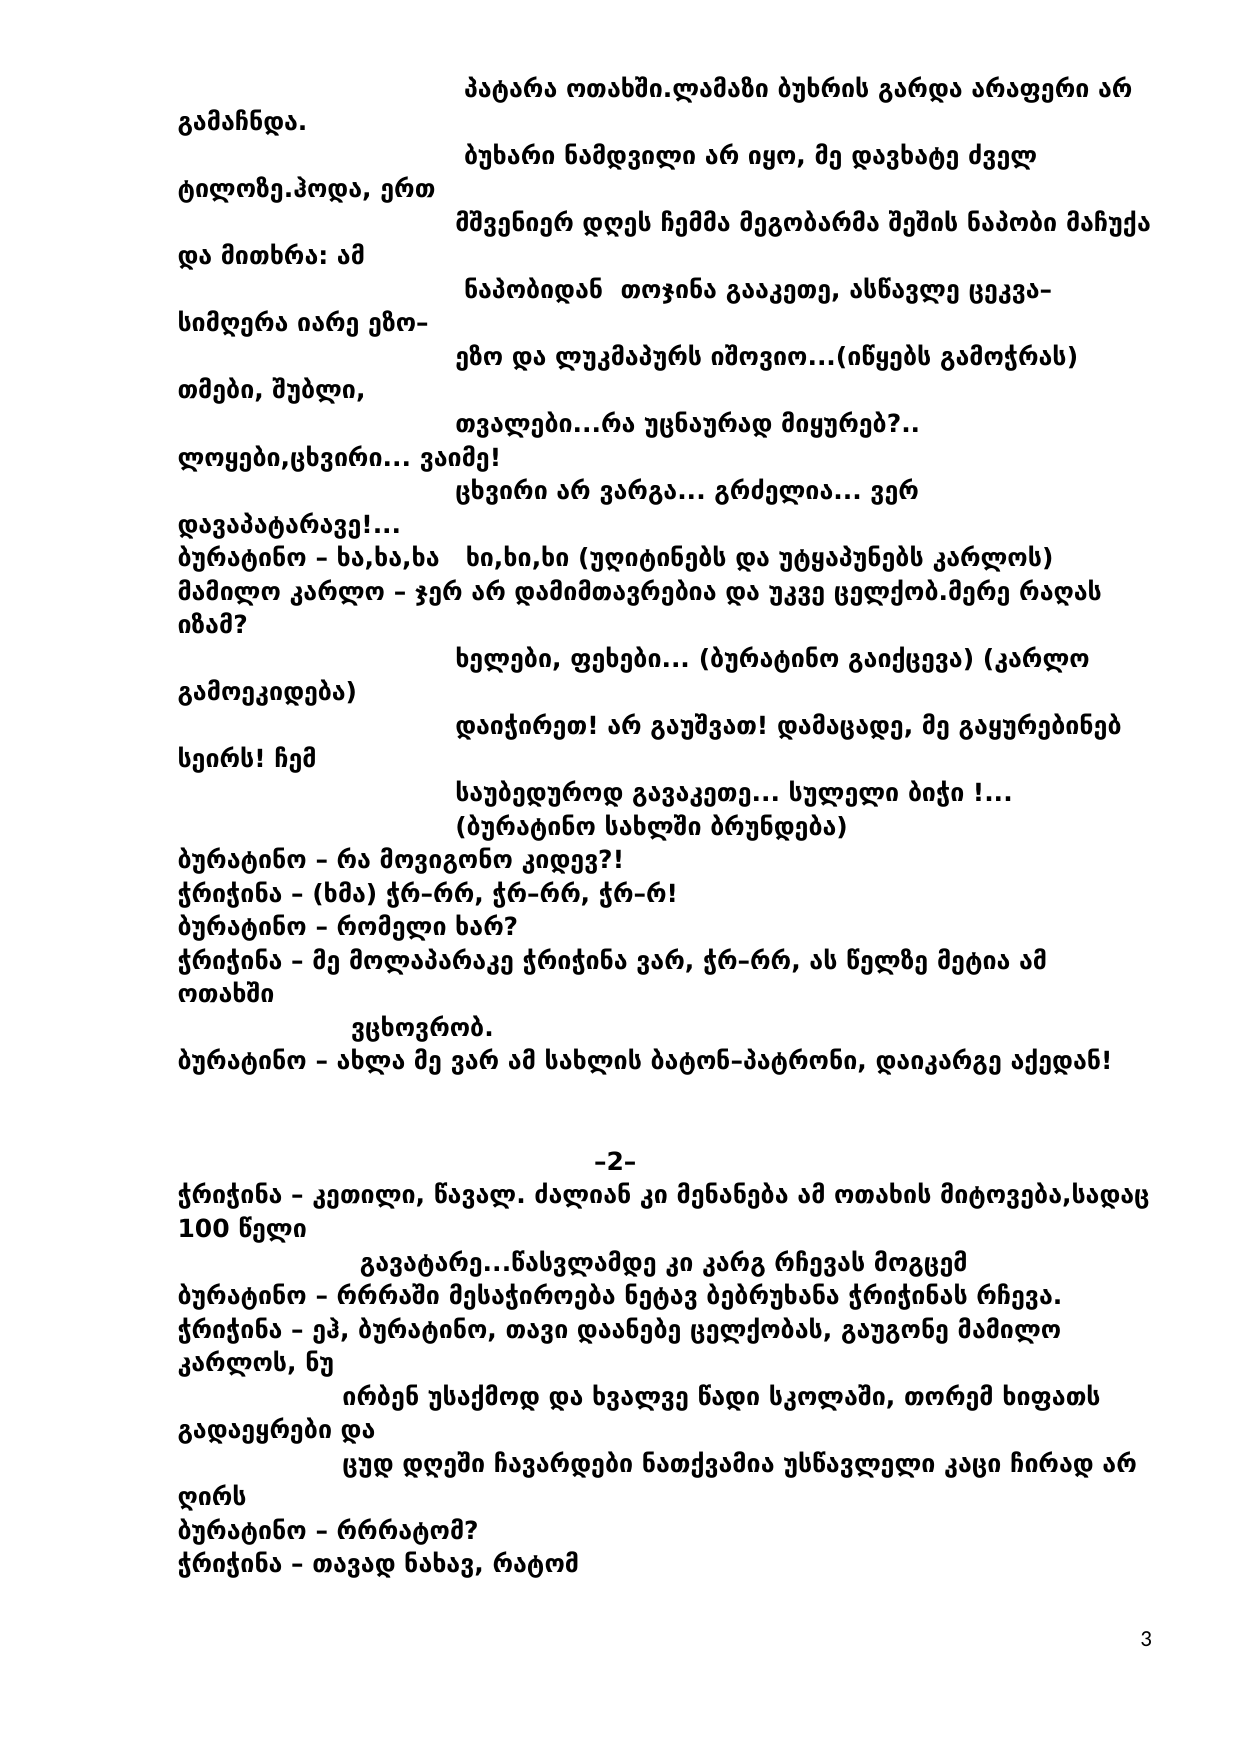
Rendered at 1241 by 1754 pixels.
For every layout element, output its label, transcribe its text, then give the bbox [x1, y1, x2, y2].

text ირბენ უსაქმოდ და ხვალვე წადი სკოლაში, თორემ ხიფათს გადაეყრები და [177, 1382, 1152, 1445]
text ცხვირი არ ვარგა... გრძელია... ვერ დავაპატარავე!... [177, 476, 1152, 539]
text ნაპობიდან თოჯინა გააკეთე, ასწავლე ცეკვა–სიმღერა იარე ეზო– [177, 275, 1152, 338]
text ჭრიჭინა – ეჰ, ბურატინო, თავი დაანებე ცელქობას, გაუგონე მამილო კარლოს, ნუ [177, 1315, 1152, 1378]
text ცუდ დღეში ჩავარდები ნათქვამია უსწავლელი კაცი ჩირად არ ღირს [177, 1449, 1152, 1512]
text ბურატინო – ახლა მე ვარ ამ სახლის ბატონ–პატრონი, დაიკარგე აქედან! [177, 1047, 1152, 1076]
text მშვენიერ დღეს ჩემმა მეგობარმა შეშის ნაპობი მაჩუქა და მითხრა: ამ [177, 208, 1152, 271]
text მამილო კარლო – ჯერ არ დამიმთავრებია და უკვე ცელქობ.მერე რაღას იზამ? [177, 577, 1152, 640]
text ბურატინო – რრრატომ? [177, 1516, 1152, 1545]
text ჭრიჭინა – მე მოლაპარაკე ჭრიჭინა ვარ, ჭრ–რრ, ას წელზე მეტია ამ ოთახში [177, 946, 1152, 1009]
text (ბურატინო სახლში ბრუნდება) [177, 812, 1152, 841]
text ხელები, ფეხები... (ბურატინო გაიქცევა) (კარლო გამოეკიდება) [177, 644, 1152, 707]
text ჭრიჭინა – თავად ნახავ, რატომ [177, 1550, 1152, 1579]
text გავატარე...წასვლამდე კი კარგ რჩევას მოგცემ [177, 1248, 1152, 1277]
text თვალები...რა უცნაურად მიყურებ?.. ლოყები,ცხვირი... ვაიმე! [177, 409, 1152, 472]
text დაიჭირეთ! არ გაუშვათ! დამაცადე, მე გაყურებინებ სეირს! ჩემ [177, 711, 1152, 774]
text საუბედუროდ გავაკეთე... სულელი ბიჭი !... [177, 778, 1152, 807]
text ვცხოვრობ. [177, 1013, 1152, 1042]
text ჭრიჭინა – კეთილი, წავალ. ძალიან კი მენანება ამ ოთახის მიტოვება,სადაც 100 წელი [177, 1181, 1152, 1243]
text ბურატინო – რრრაში მესაჭიროება ნეტავ ბებრუხანა ჭრიჭინას რჩევა. [177, 1281, 1152, 1311]
text ბურატინო – რომელი ხარ? [177, 912, 1152, 942]
text ეზო და ლუკმაპურს იშოვიო...(იწყებს გამოჭრას) თმები, შუბლი, [177, 342, 1152, 405]
text ბურატინო – რა მოვიგონო კიდევ?! [177, 845, 1152, 874]
text პატარა ოთახში.ლამაზი ბუხრის გარდა არაფერი არ გამაჩნდა. [177, 74, 1152, 137]
text ბურატინო – ხა,ხა,ხა ხი,ხი,ხი (უღიტინებს და უტყაპუნებს კარლოს) [177, 543, 1152, 573]
text –2– [177, 1147, 1152, 1176]
text ჭრიჭინა – (ხმა) ჭრ–რრ, ჭრ–რრ, ჭრ–რ! [177, 879, 1152, 908]
text ბუხარი ნამდვილი არ იყო, მე დავხატე ძველ ტილოზე.ჰოდა, ერთ [177, 141, 1152, 204]
